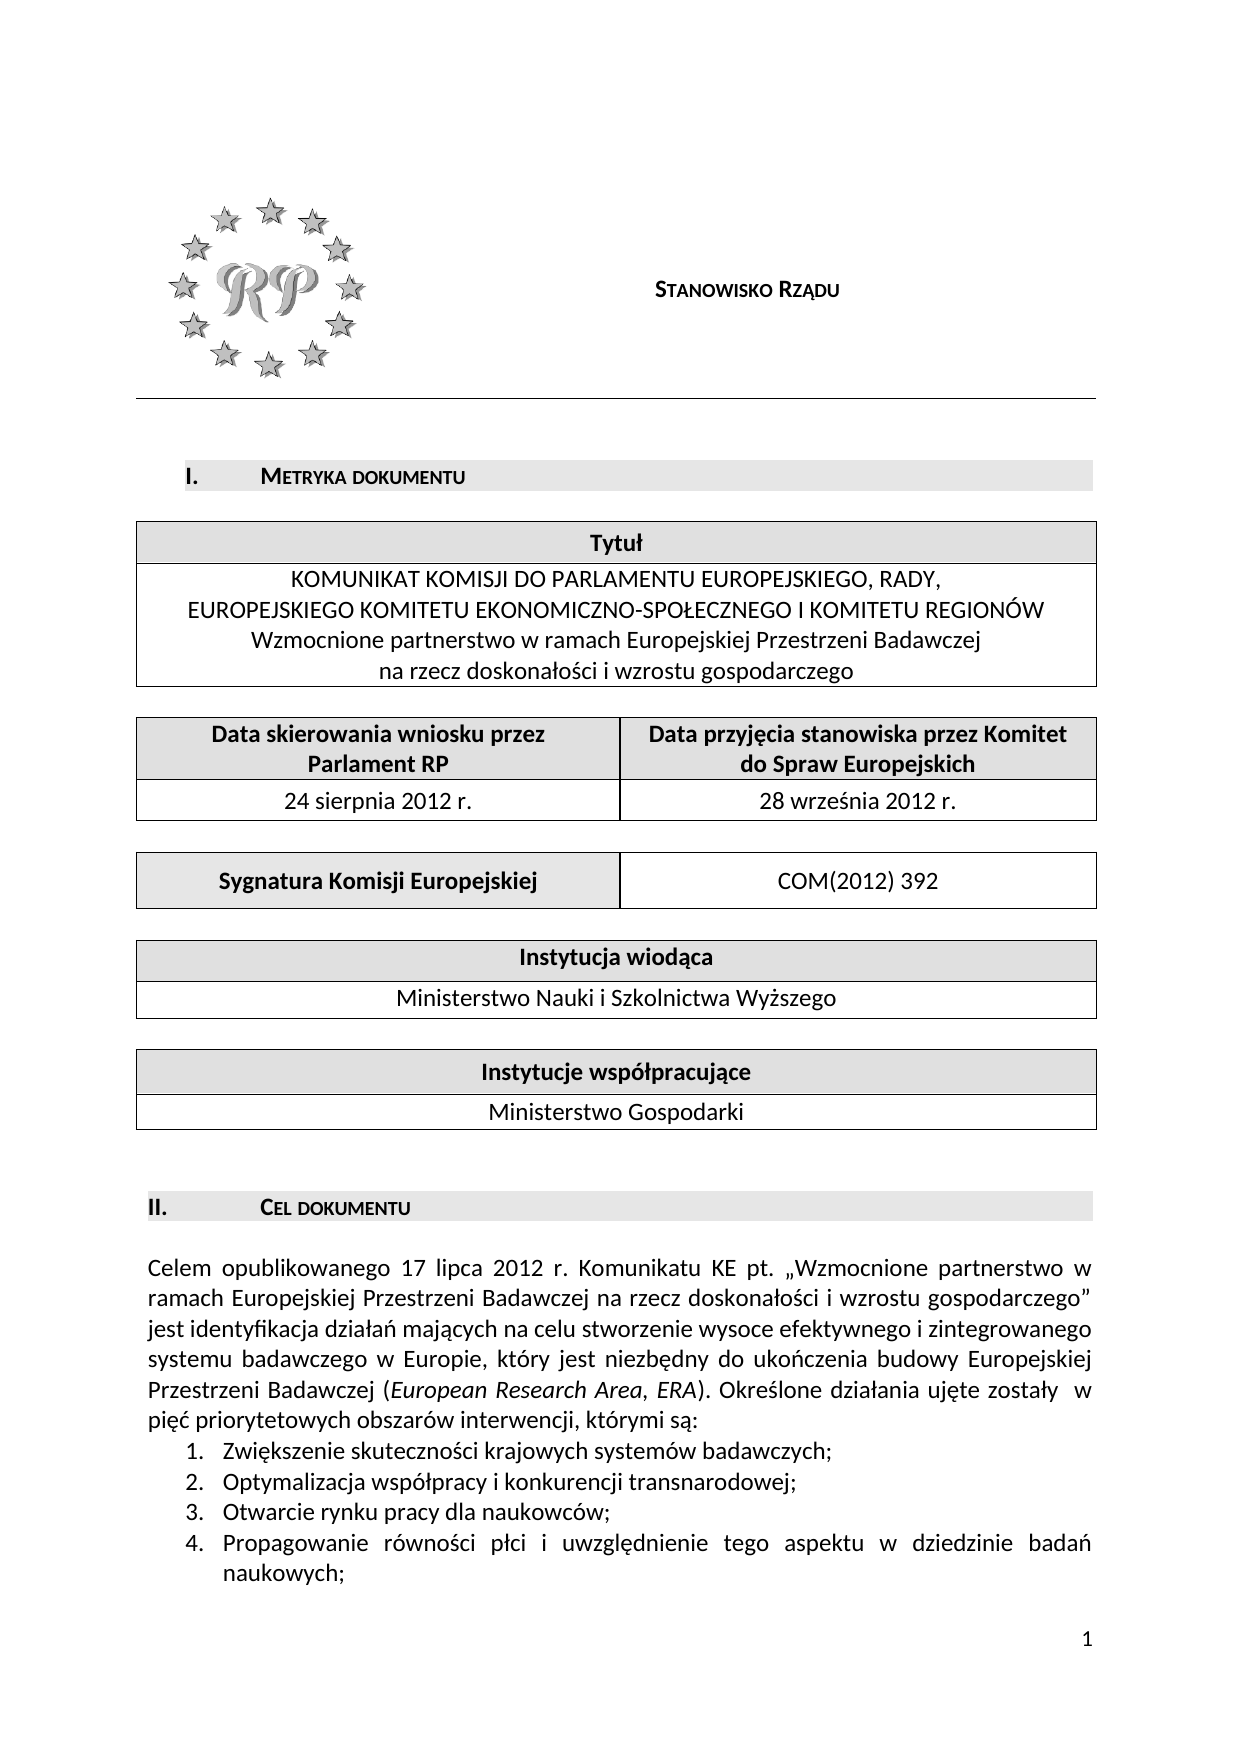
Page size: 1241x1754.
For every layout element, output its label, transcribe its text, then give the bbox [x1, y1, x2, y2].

list Metryka dokumentu [185, 460, 1093, 491]
table_header Tytuł [137, 522, 1096, 562]
table_header Instytucja wiodąca [137, 941, 1096, 981]
table_header Stanowisko Rządu [399, 178, 1096, 398]
table_cell KOMUNIKAT KOMISJI DO PARLAMENTU EUROPEJSKIEGO, RADY, EUROPEJSKIEGO KOMITETU EKONOMICZNO-SPOŁECZNEGO I KOMITETU REGIONÓW Wzmocnione partnerstwo w ramach Europejskiej Przestrzeni Badawczej na rzecz doskonałości i wzrostu gospodarczego [137, 564, 1096, 686]
table_header Instytucje współpracujące [137, 1050, 1096, 1093]
table_header [136, 178, 398, 398]
table_header COM(2012) 392 [621, 853, 1096, 908]
table_cell Ministerstwo Nauki i Szkolnictwa Wyższego [137, 982, 1096, 1018]
table_header Sygnatura Komisji Europejskiej [137, 853, 619, 908]
list Propagowanie równości płci i uwzględnienie tego aspektu w dziedzinie badań naukowych; [185, 1527, 1093, 1588]
list Zwiększenie skuteczności krajowych systemów badawczych; [185, 1435, 1093, 1466]
table_cell Ministerstwo Gospodarki [137, 1095, 1096, 1129]
table_header Data przyjęcia stanowiska przez Komitet do Spraw Europejskich [621, 718, 1096, 779]
text Celem opublikowanego 17 lipca 2012 r. Komunikatu KE pt. „Wzmocnione partnerstwo w ramach Europejskiej Przestrzeni Badawczej na rzecz doskonałości i wzrostu gospodarczego” jest identyfikacja działań mających na celu stworzenie wysoce efektywnego i zintegrowanego systemu badawczego w Europie, który jest niezbędny do ukończenia budowy Europejskiej Przestrzeni Badawczej (European Research Area, ERA). Określone działania ujęte zostały w pięć priorytetowych obszarów interwencji, którymi są: [148, 1252, 1093, 1435]
list Cel dokumentu [148, 1191, 1093, 1221]
list Optymalizacja współpracy i konkurencji transnarodowej; [185, 1466, 1093, 1496]
table_cell 24 sierpnia 2012 r. [137, 780, 619, 820]
table_cell 28 września 2012 r. [621, 780, 1096, 820]
table_header Data skierowania wniosku przez Parlament RP [137, 718, 619, 779]
list Otwarcie rynku pracy dla naukowców; [185, 1496, 1093, 1527]
